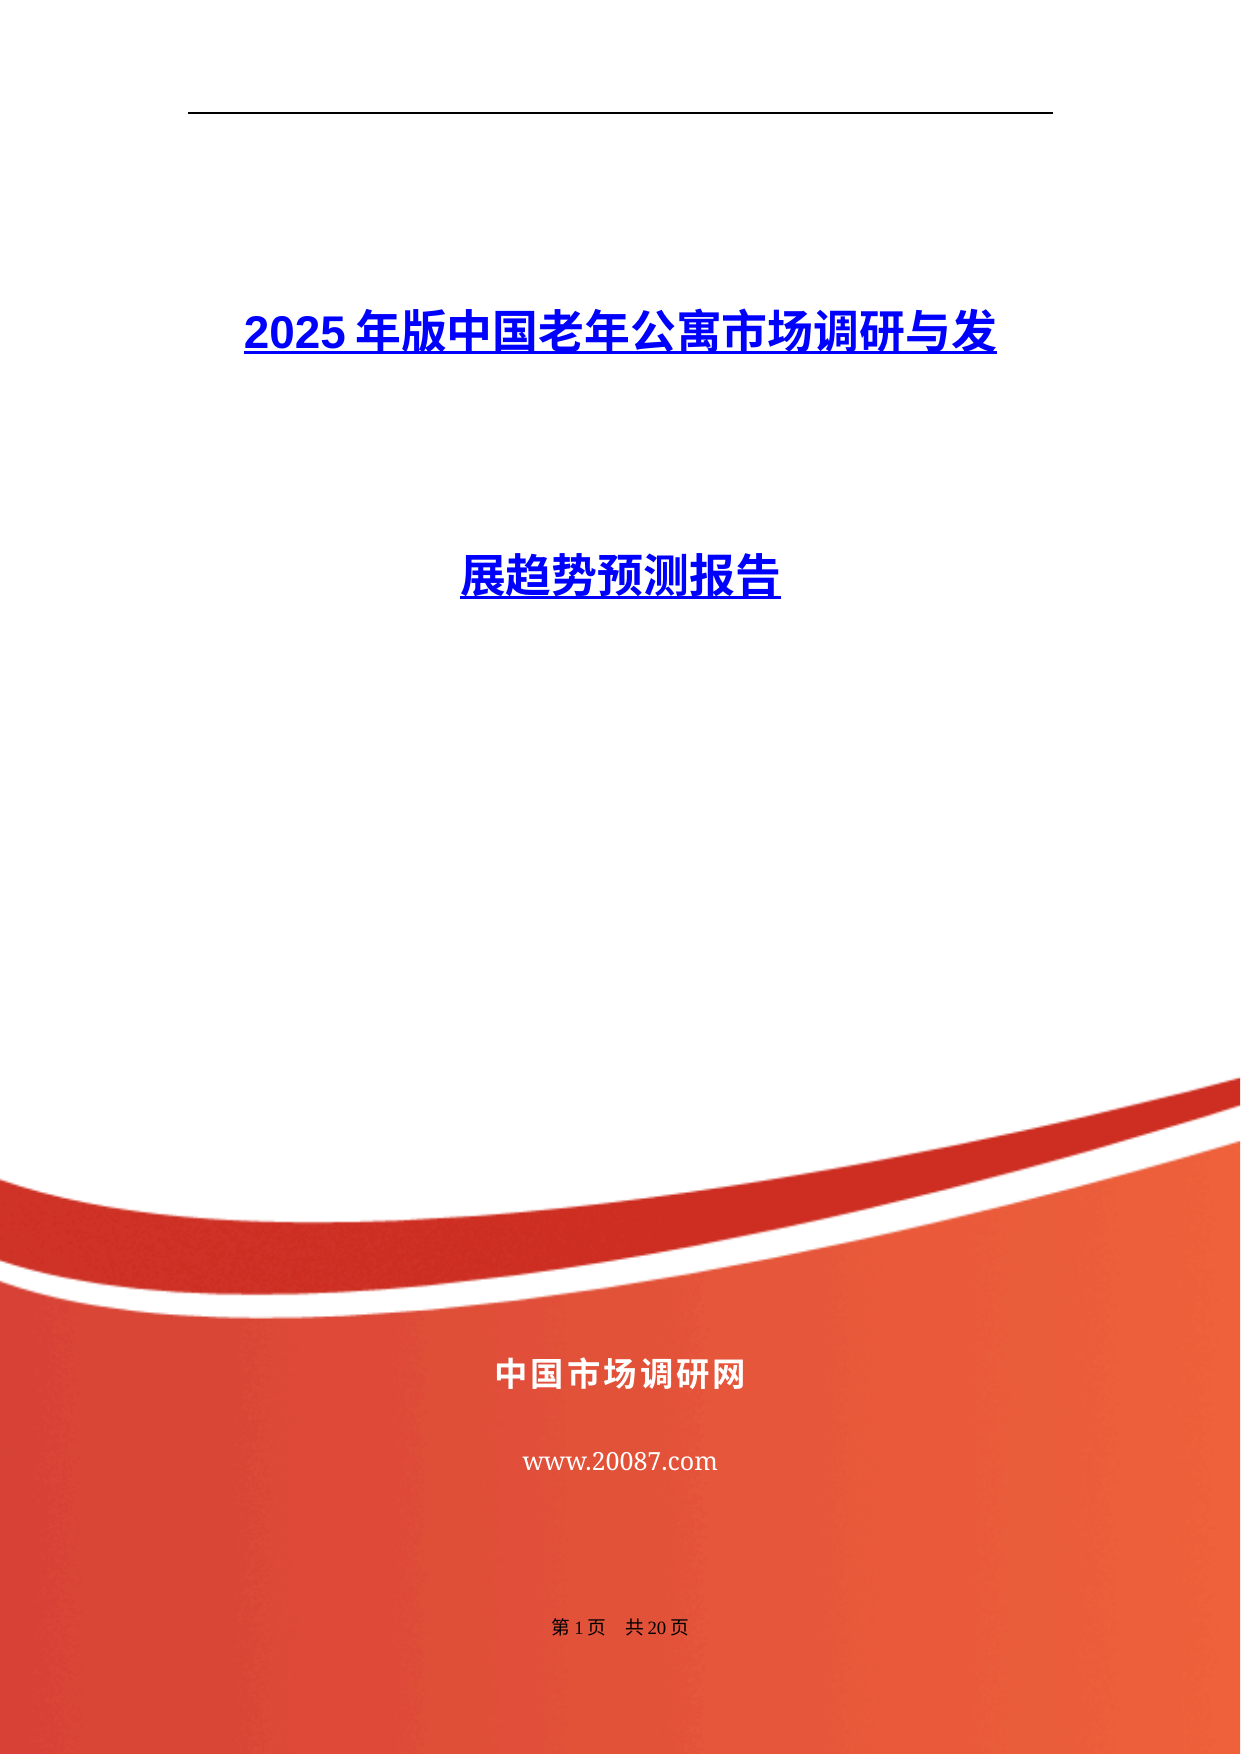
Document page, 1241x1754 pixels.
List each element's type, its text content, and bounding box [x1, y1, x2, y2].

text www.20087.com [187, 1428, 1053, 1493]
table_header 2025年版中国老年公寓市场调研与发展趋势预测报告 [188, 207, 1053, 773]
subtitle 中国市场调研网 [187, 1339, 1053, 1404]
picture [0, 1006, 1241, 1754]
